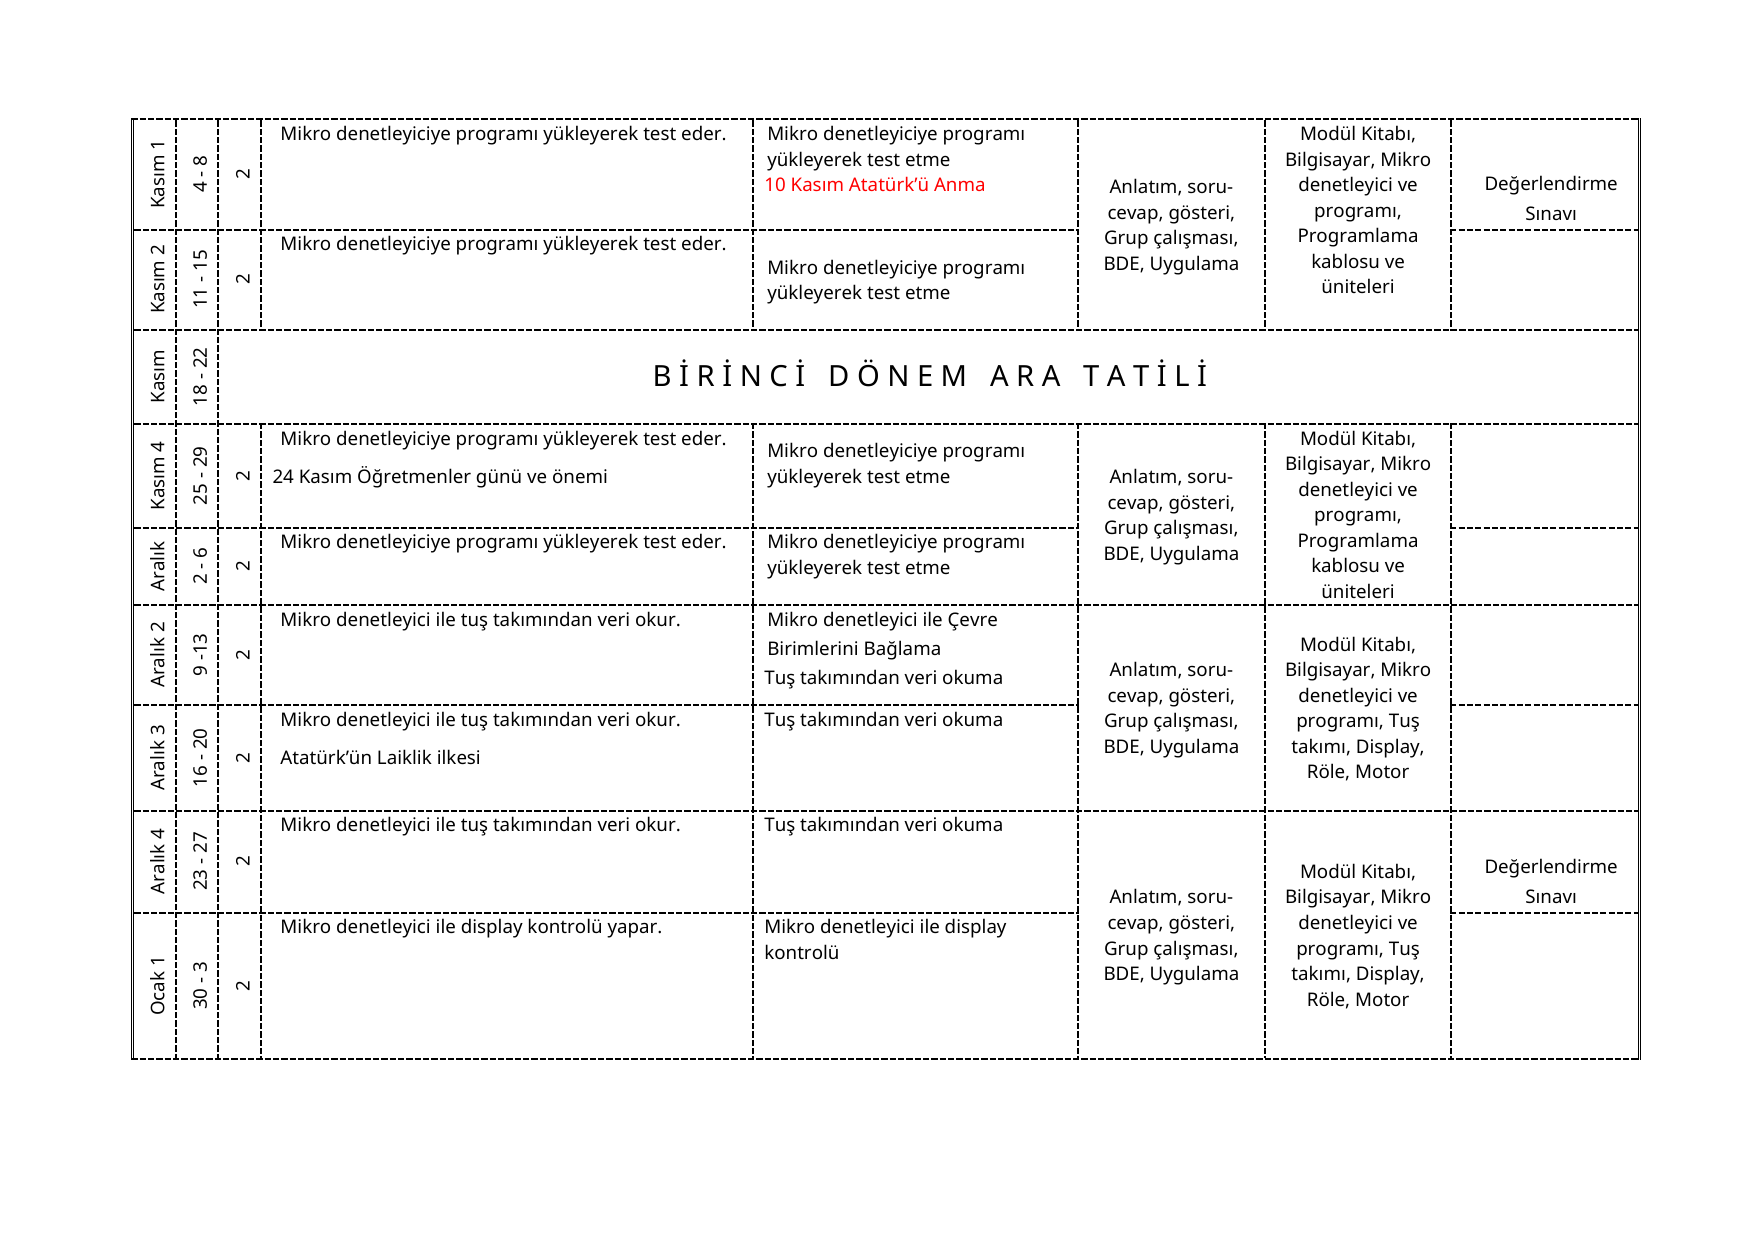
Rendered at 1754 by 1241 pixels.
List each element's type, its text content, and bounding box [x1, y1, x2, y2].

table_cell 23 - 27 [176, 810, 218, 912]
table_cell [753, 912, 1078, 1058]
table_cell Ocak 1 [134, 912, 176, 1058]
table_cell 9 -13 [176, 604, 218, 704]
table_cell [1451, 912, 1638, 1058]
table_cell 4 - 8 [176, 118, 218, 228]
table_cell 2 [218, 229, 261, 329]
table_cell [1078, 118, 1264, 329]
table_cell 2 - 6 [176, 527, 218, 604]
table_cell 11 - 15 [176, 229, 218, 329]
table_cell B İ R İ N C İ D Ö N E M A R A T A T İ L İ [218, 329, 1638, 423]
table_cell 2 [218, 118, 261, 228]
table_cell Aralık 4 [134, 810, 176, 912]
table_cell Mikro denetleyici ile tuş takımından veri okur. [261, 604, 753, 704]
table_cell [1078, 810, 1264, 1058]
table_cell Kasım 4 [134, 423, 176, 527]
table_cell Kasım 2 [134, 229, 176, 329]
table_cell Mikro denetleyici ile tuş takımından veri okur. Atatürk’ün Laiklik ilkesi [261, 704, 753, 809]
table_cell Mikro denetleyici ile tuş takımından veri okur. [261, 810, 753, 912]
table_cell [1451, 423, 1638, 527]
table_cell Mikro denetleyiciye programı yükleyerek test etme [753, 527, 1078, 604]
table_cell [1451, 704, 1638, 809]
table_cell 2 [218, 604, 261, 704]
table_cell Kasım 3 [134, 329, 176, 423]
table_cell Mikro denetleyiciye programı yükleyerek test eder. [261, 118, 753, 228]
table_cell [1265, 810, 1451, 1058]
table_cell 25 - 29 [176, 423, 218, 527]
table_cell [1451, 604, 1638, 704]
table_cell Mikro denetleyiciye programı yükleyerek test etme [753, 423, 1078, 527]
table_cell Mikro denetleyiciye programı yükleyerek test etme 10 Kasım Atatürk’ü Anma [753, 118, 1078, 228]
table_cell 16 - 20 [176, 704, 218, 809]
table_cell Değerlendirme Sınavı [1451, 810, 1638, 912]
table_cell Kasım 1 [134, 118, 176, 228]
table_cell Mikro denetleyiciye programı yükleyerek test eder. [261, 229, 753, 329]
table_cell 2 [218, 810, 261, 912]
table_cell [261, 912, 753, 1058]
table_cell [1451, 527, 1638, 604]
table_cell 2 [218, 912, 261, 1058]
table_cell Modül Kitabı, Bilgisayar, Mikro denetleyici ve programı, Programlama kablosu ve üniteleri [1265, 423, 1451, 604]
table_cell Değerlendirme Sınavı [1451, 118, 1638, 228]
table_cell Aralık 2 [134, 604, 176, 704]
table_cell Mikro denetleyiciye programı yükleyerek test etme [753, 229, 1078, 329]
table_cell 2 [218, 704, 261, 809]
table_cell Aralık 1 [134, 527, 176, 604]
table_cell Tuş takımından veri okuma [753, 704, 1078, 809]
table_cell Tuş takımından veri okuma [753, 810, 1078, 912]
table_cell 2 [218, 423, 261, 527]
table_cell 2 [218, 527, 261, 604]
table_cell Aralık 3 [134, 704, 176, 809]
table_cell 30 - 3 [176, 912, 218, 1058]
table_cell Mikro denetleyici ile Çevre Birimlerini Bağlama Tuş takımından veri okuma [753, 604, 1078, 704]
table_cell Modül Kitabı, Bilgisayar, Mikro denetleyici ve programı, Tuş takımı, Display, Röle, Motor [1265, 604, 1451, 809]
table_cell Mikro denetleyiciye programı yükleyerek test eder. 24 Kasım Öğretmenler günü ve önemi [261, 423, 753, 527]
table_cell Anlatım, soru-cevap, gösteri, Grup çalışması, BDE, Uygulama [1078, 604, 1264, 809]
table_cell Anlatım, soru-cevap, gösteri, Grup çalışması, BDE, Uygulama [1078, 423, 1264, 604]
table_cell Mikro denetleyiciye programı yükleyerek test eder. [261, 527, 753, 604]
table_cell 18 - 22 [176, 329, 218, 423]
table_cell [1451, 229, 1638, 329]
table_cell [1265, 118, 1451, 329]
